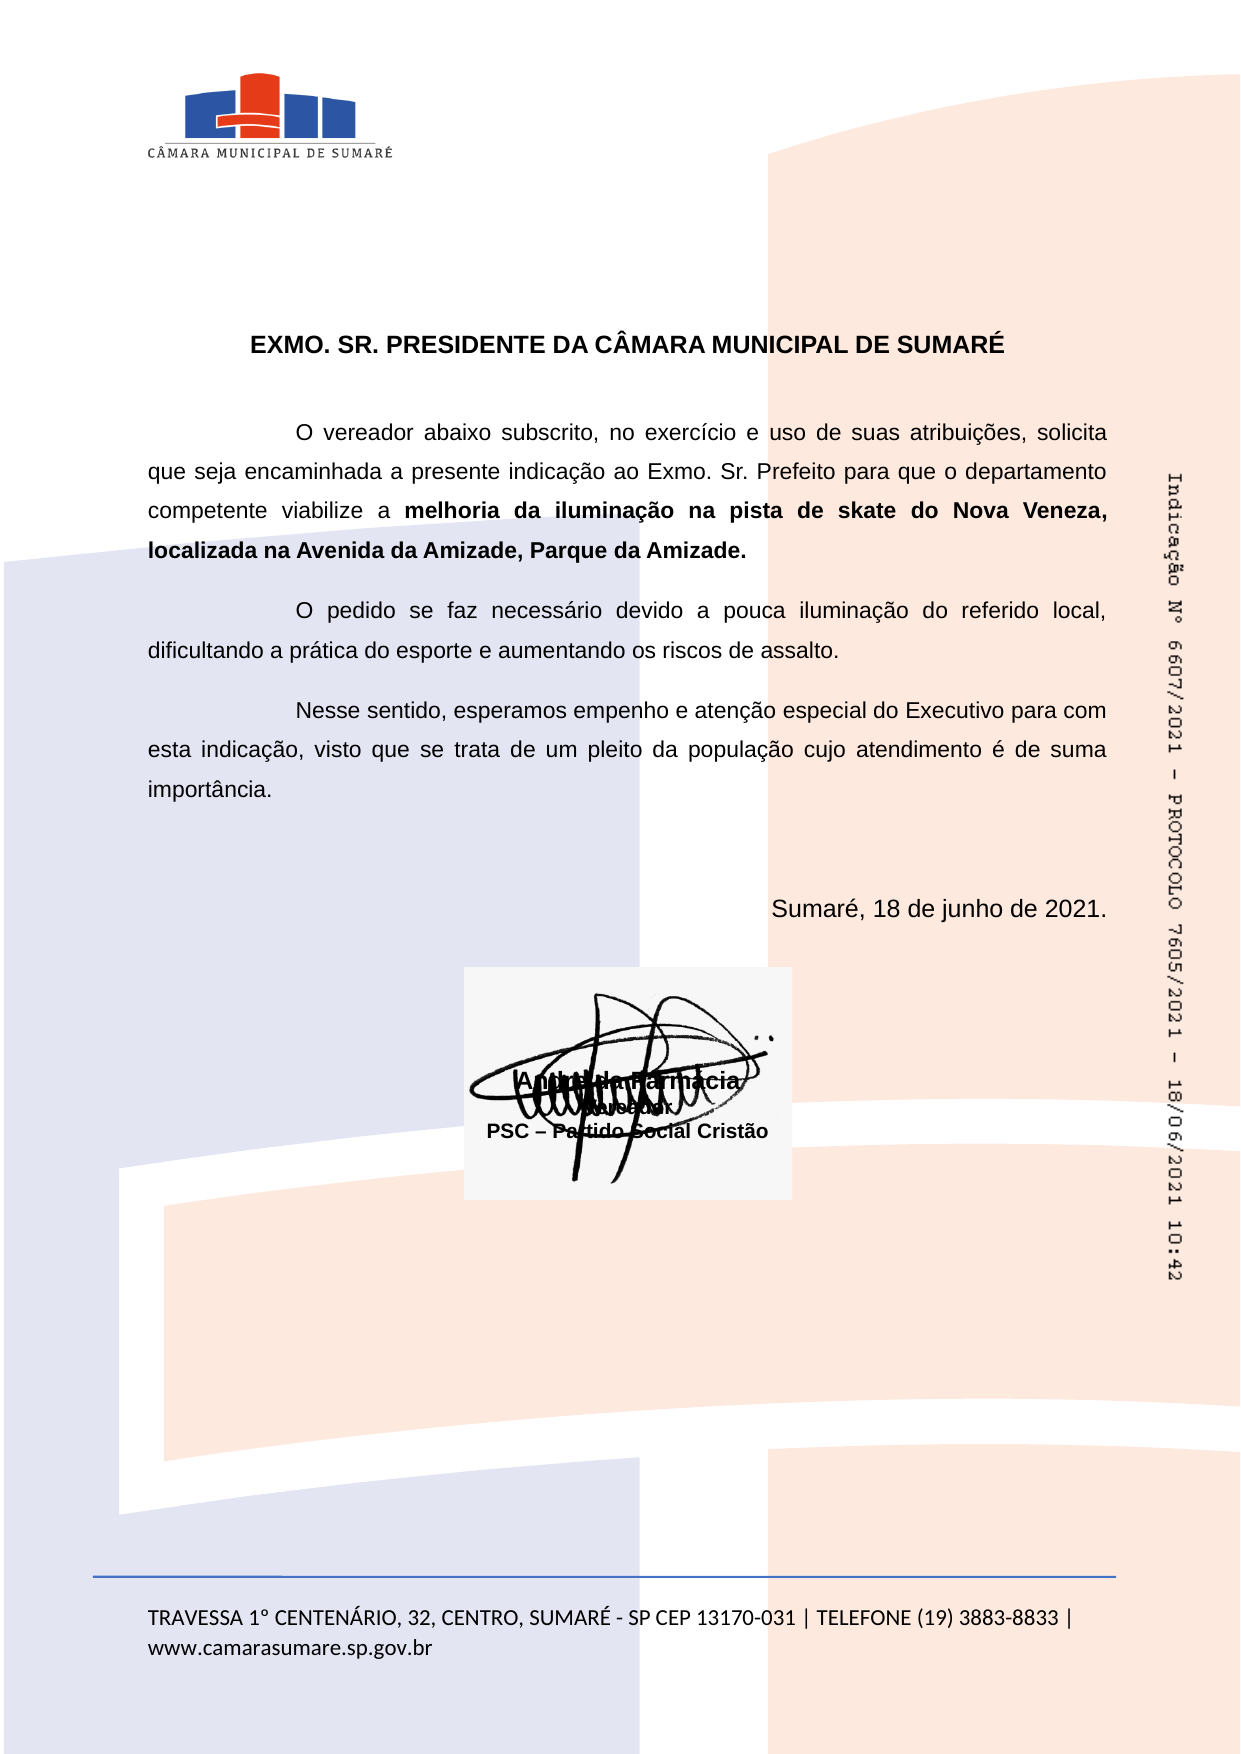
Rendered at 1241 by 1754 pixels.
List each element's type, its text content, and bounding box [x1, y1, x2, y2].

text Sumaré, 18 de junho de 2021. [148, 894, 1107, 922]
picture [464, 1143, 793, 1200]
picture [147, 73, 394, 160]
text Andre da Farmácia [148, 1066, 1107, 1095]
text Vereador [148, 1095, 1107, 1119]
picture [1142, 468, 1205, 1286]
text O vereador abaixo subscrito, no exercício e uso de suas atribuições, solicita que seja encaminhada a presente indicação ao Exmo. Sr. Prefeito para que o departamento competente viabilize a melhoria da iluminação na pista de skate do Nova Veneza, localizada na Avenida da Amizade, Parque da Amizade. [148, 418, 1107, 563]
text PSC – Partido Social Cristão [148, 1119, 1107, 1143]
text O pedido se faz necessário devido a pouca iluminação do referido local, dificultando a prática do esporte e aumentando os riscos de assalto. [148, 597, 1107, 663]
text EXMO. SR. PRESIDENTE DA CÂMARA MUNICIPAL DE SUMARÉ [148, 330, 1107, 358]
picture [464, 967, 793, 1066]
text Nesse sentido, esperamos empenho e atenção especial do Executivo para com esta indicação, visto que se trata de um pleito da população cujo atendimento é de suma importância. [148, 697, 1107, 802]
